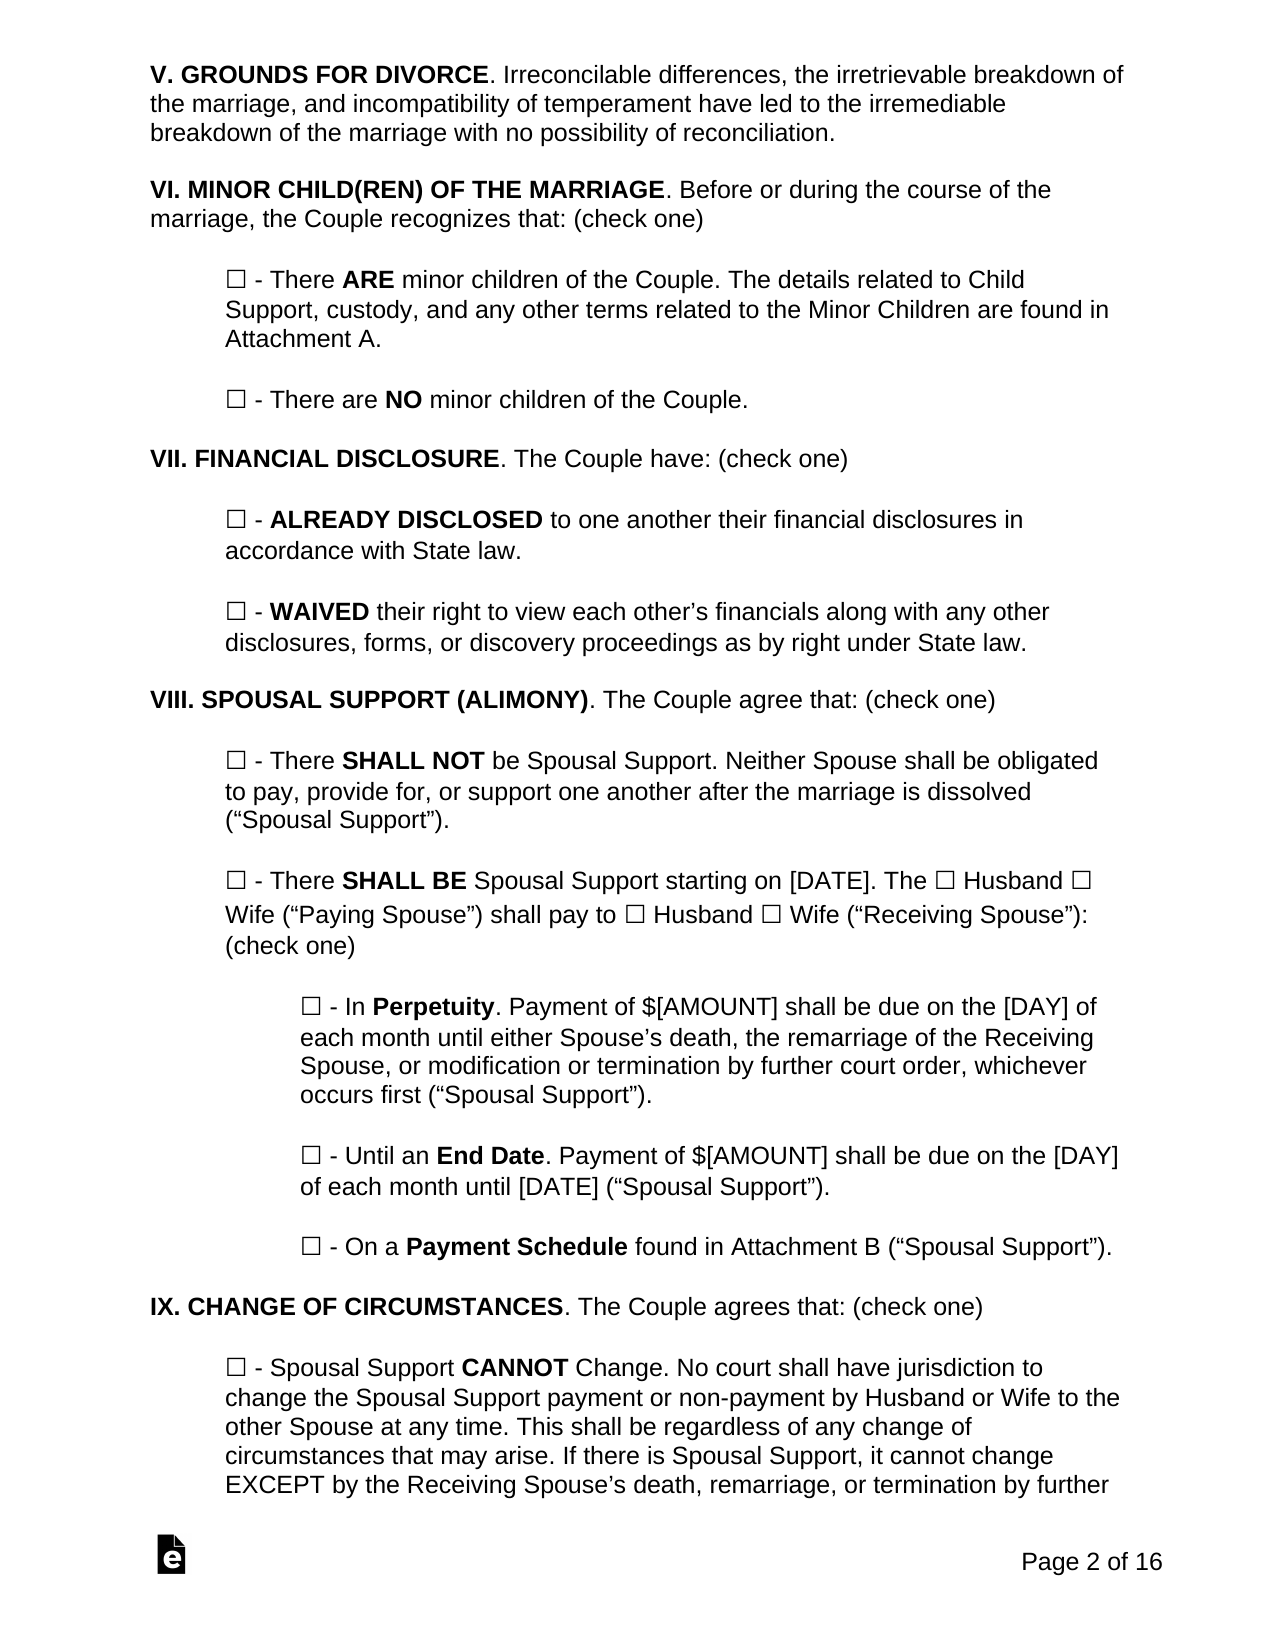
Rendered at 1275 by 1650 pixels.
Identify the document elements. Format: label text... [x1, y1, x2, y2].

text VIII. SPOUSAL SUPPORT (ALIMONY). The Couple agree that: (check one) [150, 685, 1125, 714]
text VII. FINANCIAL DISCLOSURE. The Couple have: (check one) [150, 444, 1125, 473]
text - ALREADY DISCLOSED to one another their financial disclosures in accordance with State law. [225, 502, 1125, 565]
text IX. CHANGE OF CIRCUMSTANCES. The Couple agrees that: (check one) [150, 1292, 1125, 1321]
text - On a Payment Schedule found in Attachment B (“Spousal Support”). [300, 1229, 1125, 1263]
text - In Perpetuity. Payment of $[AMOUNT] shall be due on the [DAY] of each month until either Spouse’s death, the remarriage of the Receiving Spouse, or modification or termination by further court order, whichever occurs first (“Spousal Support”). [300, 988, 1125, 1109]
text - WAIVED their right to view each other’s financials along with any other disclosures, forms, or discovery proceedings as by right under State law. [225, 593, 1125, 656]
text - There ARE minor children of the Couple. The details related to Child Support, custody, and any other terms related to the Minor Children are found in Attachment A. [225, 261, 1125, 353]
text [225, 1349, 1125, 1498]
text - There SHALL NOT be Spousal Support. Neither Spouse shall be obligated to pay, provide for, or support one another after the marriage is dissolved (“Spousal Support”). [225, 742, 1125, 834]
text - There SHALL BE Spousal Support starting on [DATE]. The Husband Wife (“Paying Spouse”) shall pay to Husband Wife (“Receiving Spouse”): (check one) [225, 863, 1125, 960]
text - Until an End Date. Payment of $[AMOUNT] shall be due on the [DAY] of each month until [DATE] (“Spousal Support”). [300, 1137, 1125, 1200]
text - There are NO minor children of the Couple. [225, 382, 1125, 416]
picture [150, 1533, 192, 1575]
text VI. MINOR CHILD(REN) OF THE MARRIAGE. Before or during the course of the marriage, the Couple recognizes that: (check one) [150, 175, 1125, 232]
text V. GROUNDS FOR DIVORCE. Irreconcilable differences, the irretrievable breakdown of the marriage, and incompatibility of temperament have led to the irremediable breakdown of the marriage with no possibility of reconciliation. [150, 60, 1125, 146]
